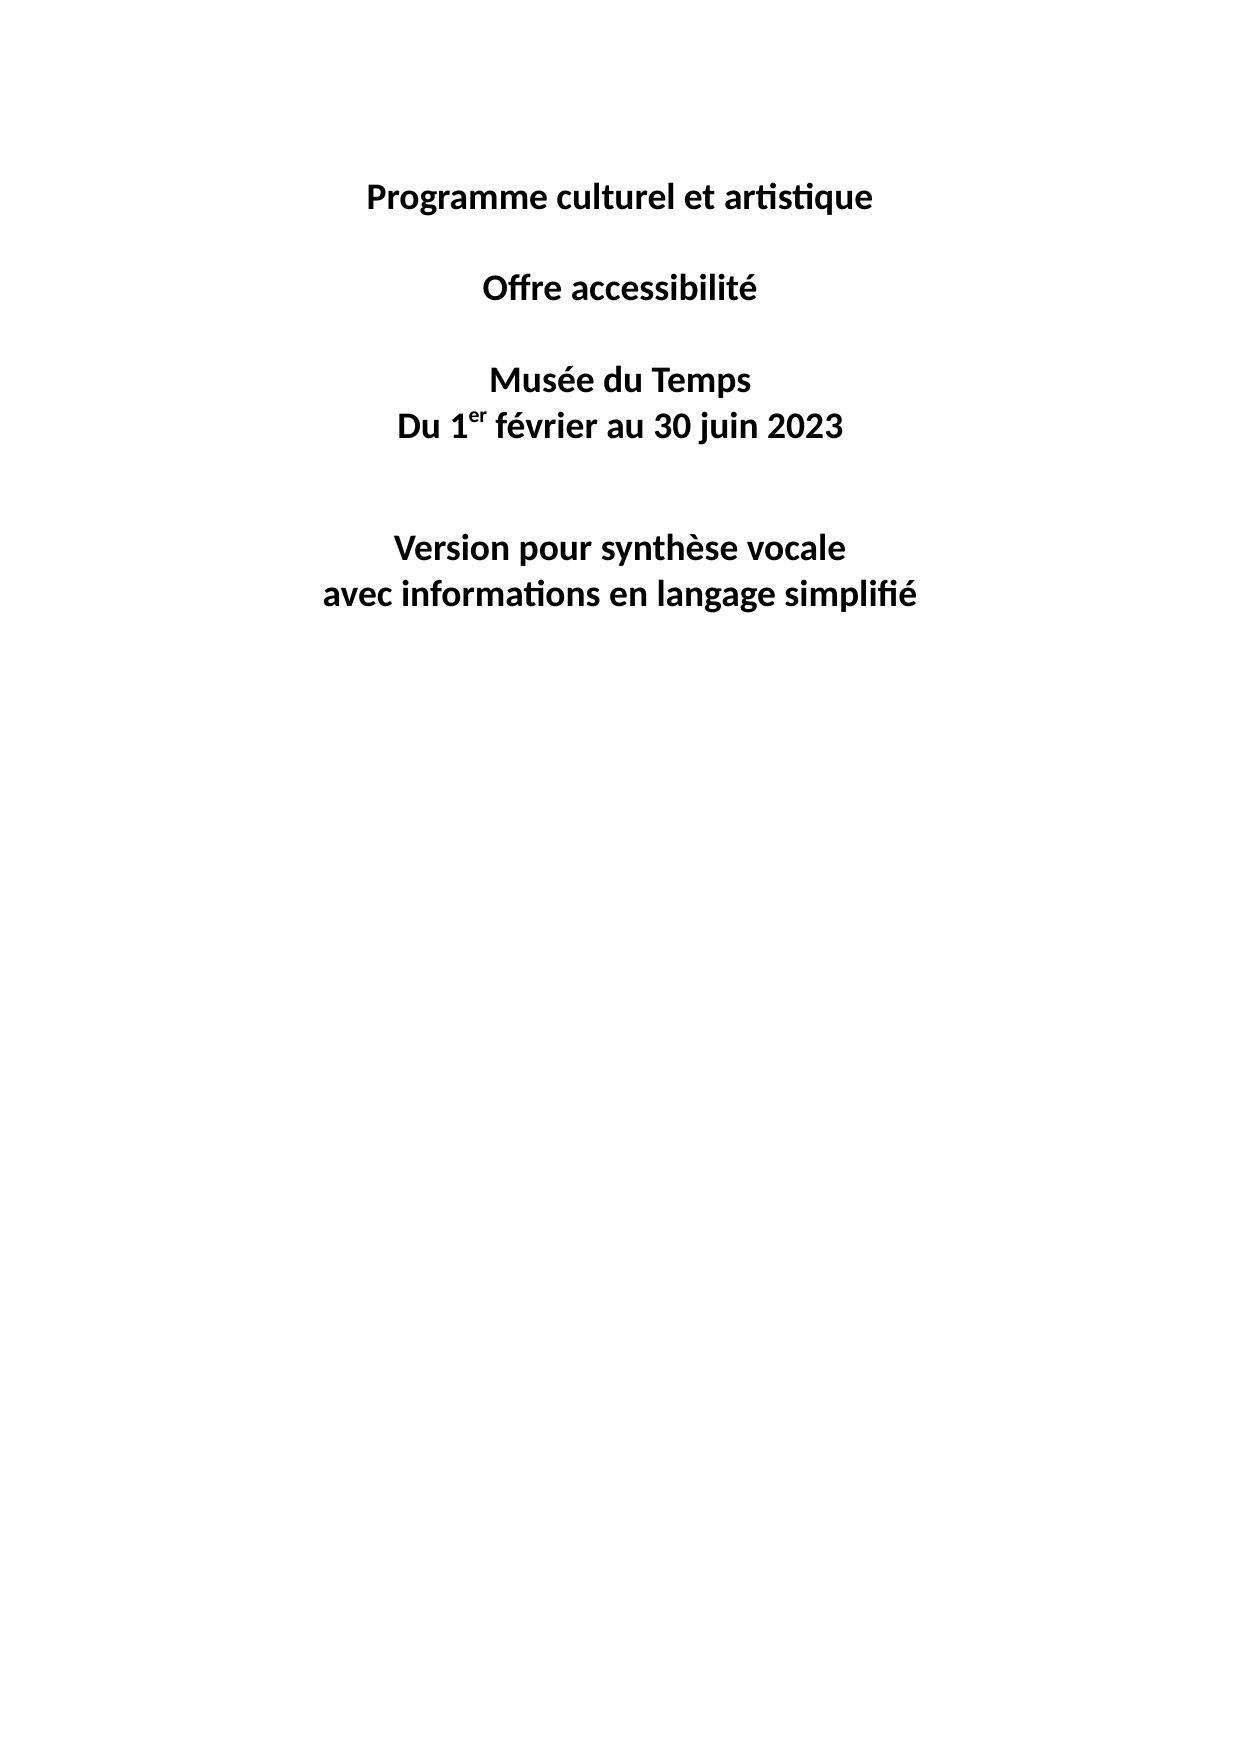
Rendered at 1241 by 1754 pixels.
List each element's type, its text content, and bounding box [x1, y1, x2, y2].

subtitle Programme culturel et artistique [148, 173, 1093, 218]
text Version pour synthèse vocale [148, 524, 1093, 570]
text Musée du Temps [148, 356, 1093, 402]
text Du 1er février au 30 juin 2023 [148, 402, 1093, 448]
text Offre accessibilité [148, 264, 1093, 310]
text avec informations en langage simplifié [148, 570, 1093, 616]
